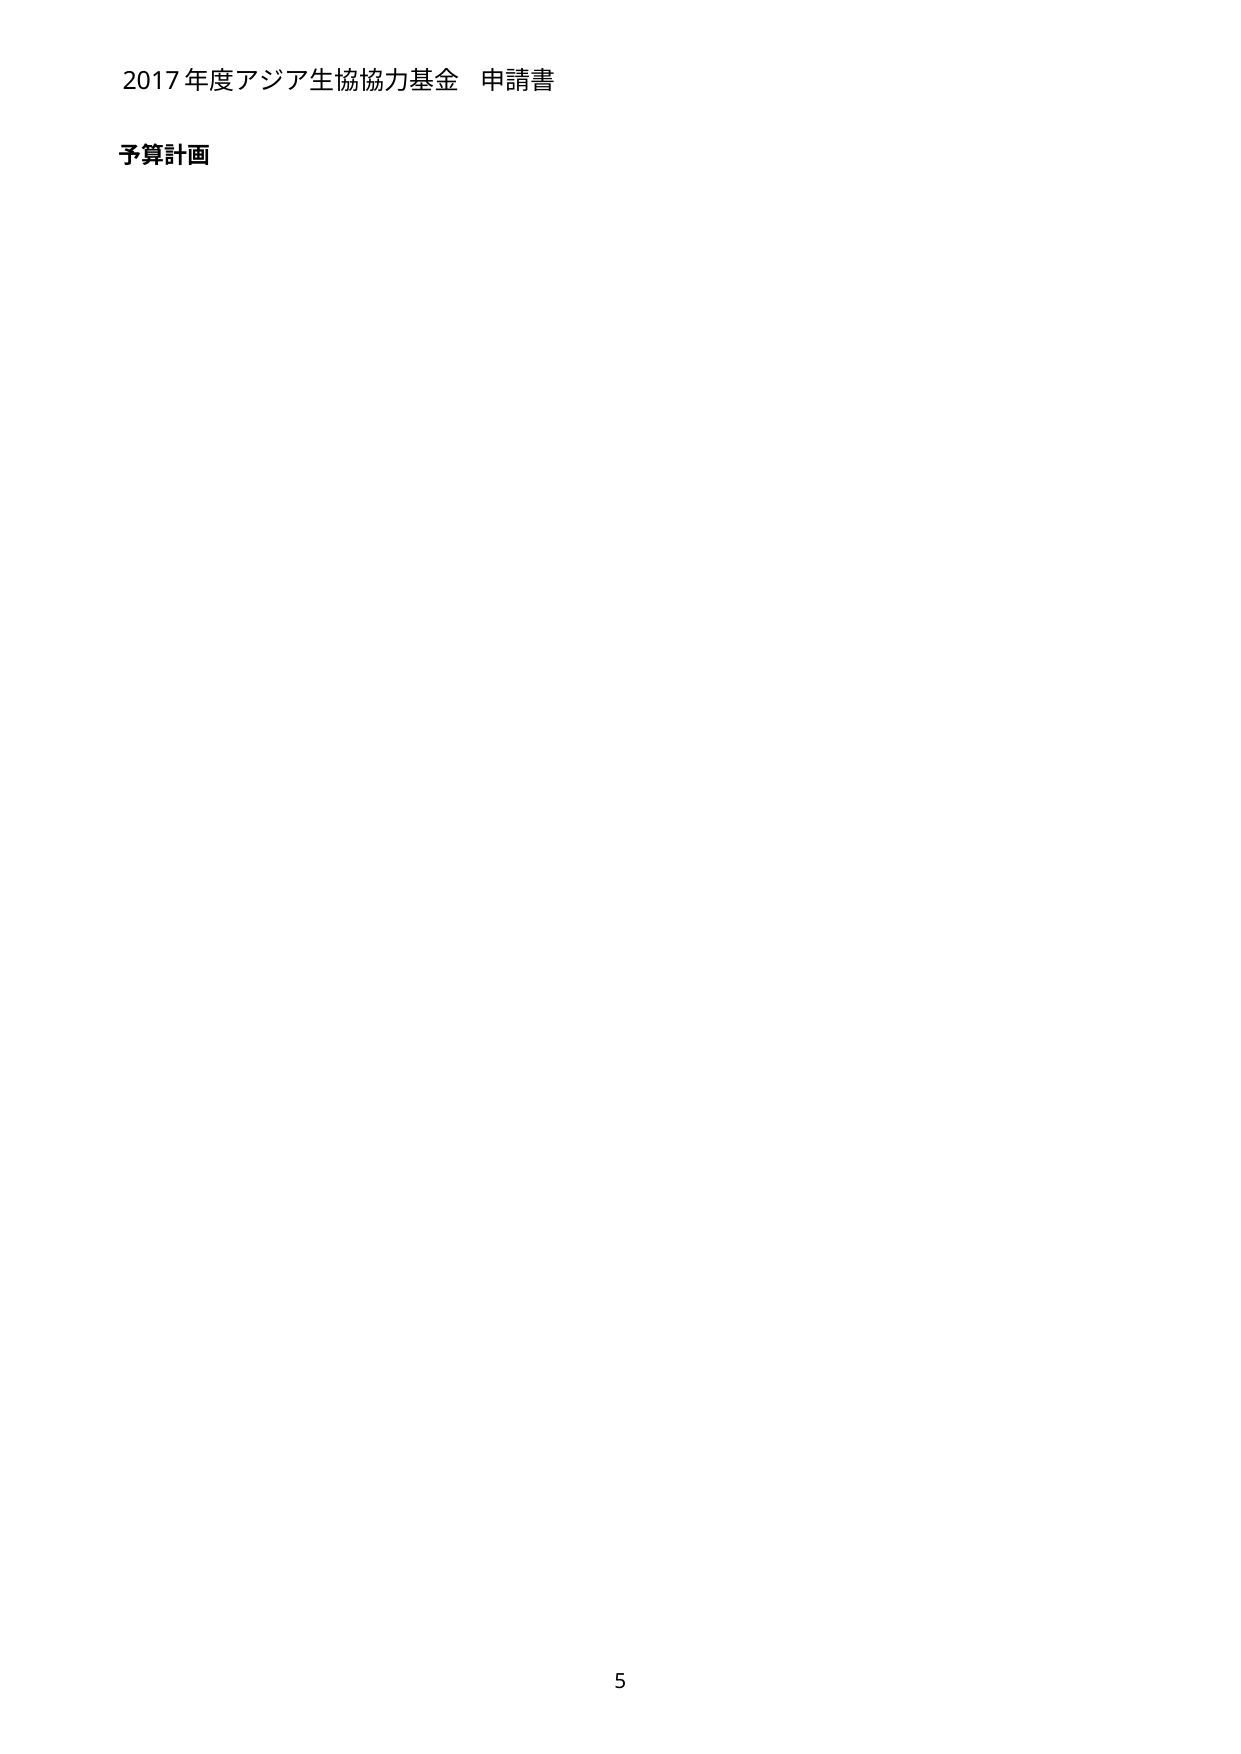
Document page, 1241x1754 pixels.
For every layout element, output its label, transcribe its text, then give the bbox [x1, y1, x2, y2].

text 予算計画 [118, 122, 1122, 184]
